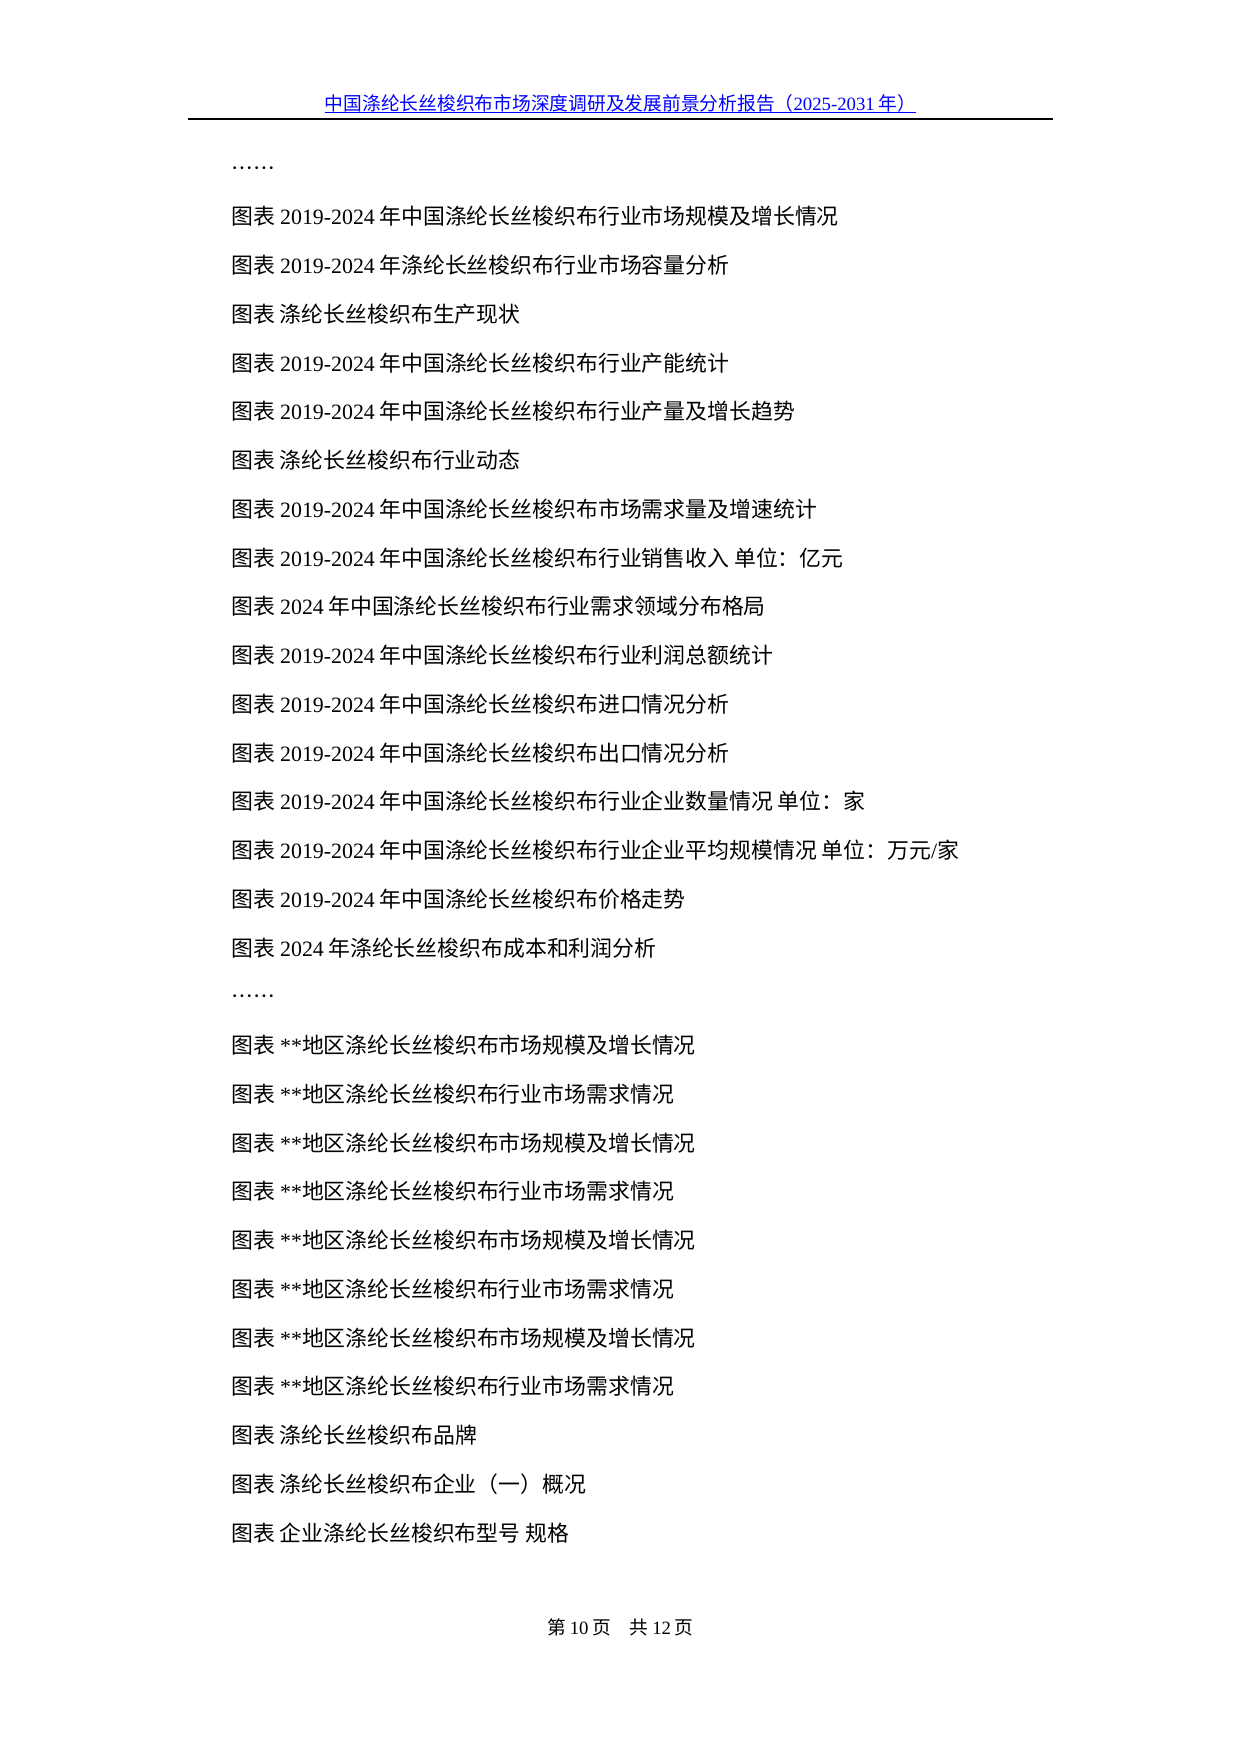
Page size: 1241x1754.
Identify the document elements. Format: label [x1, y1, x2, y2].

text [187, 150, 1053, 1548]
